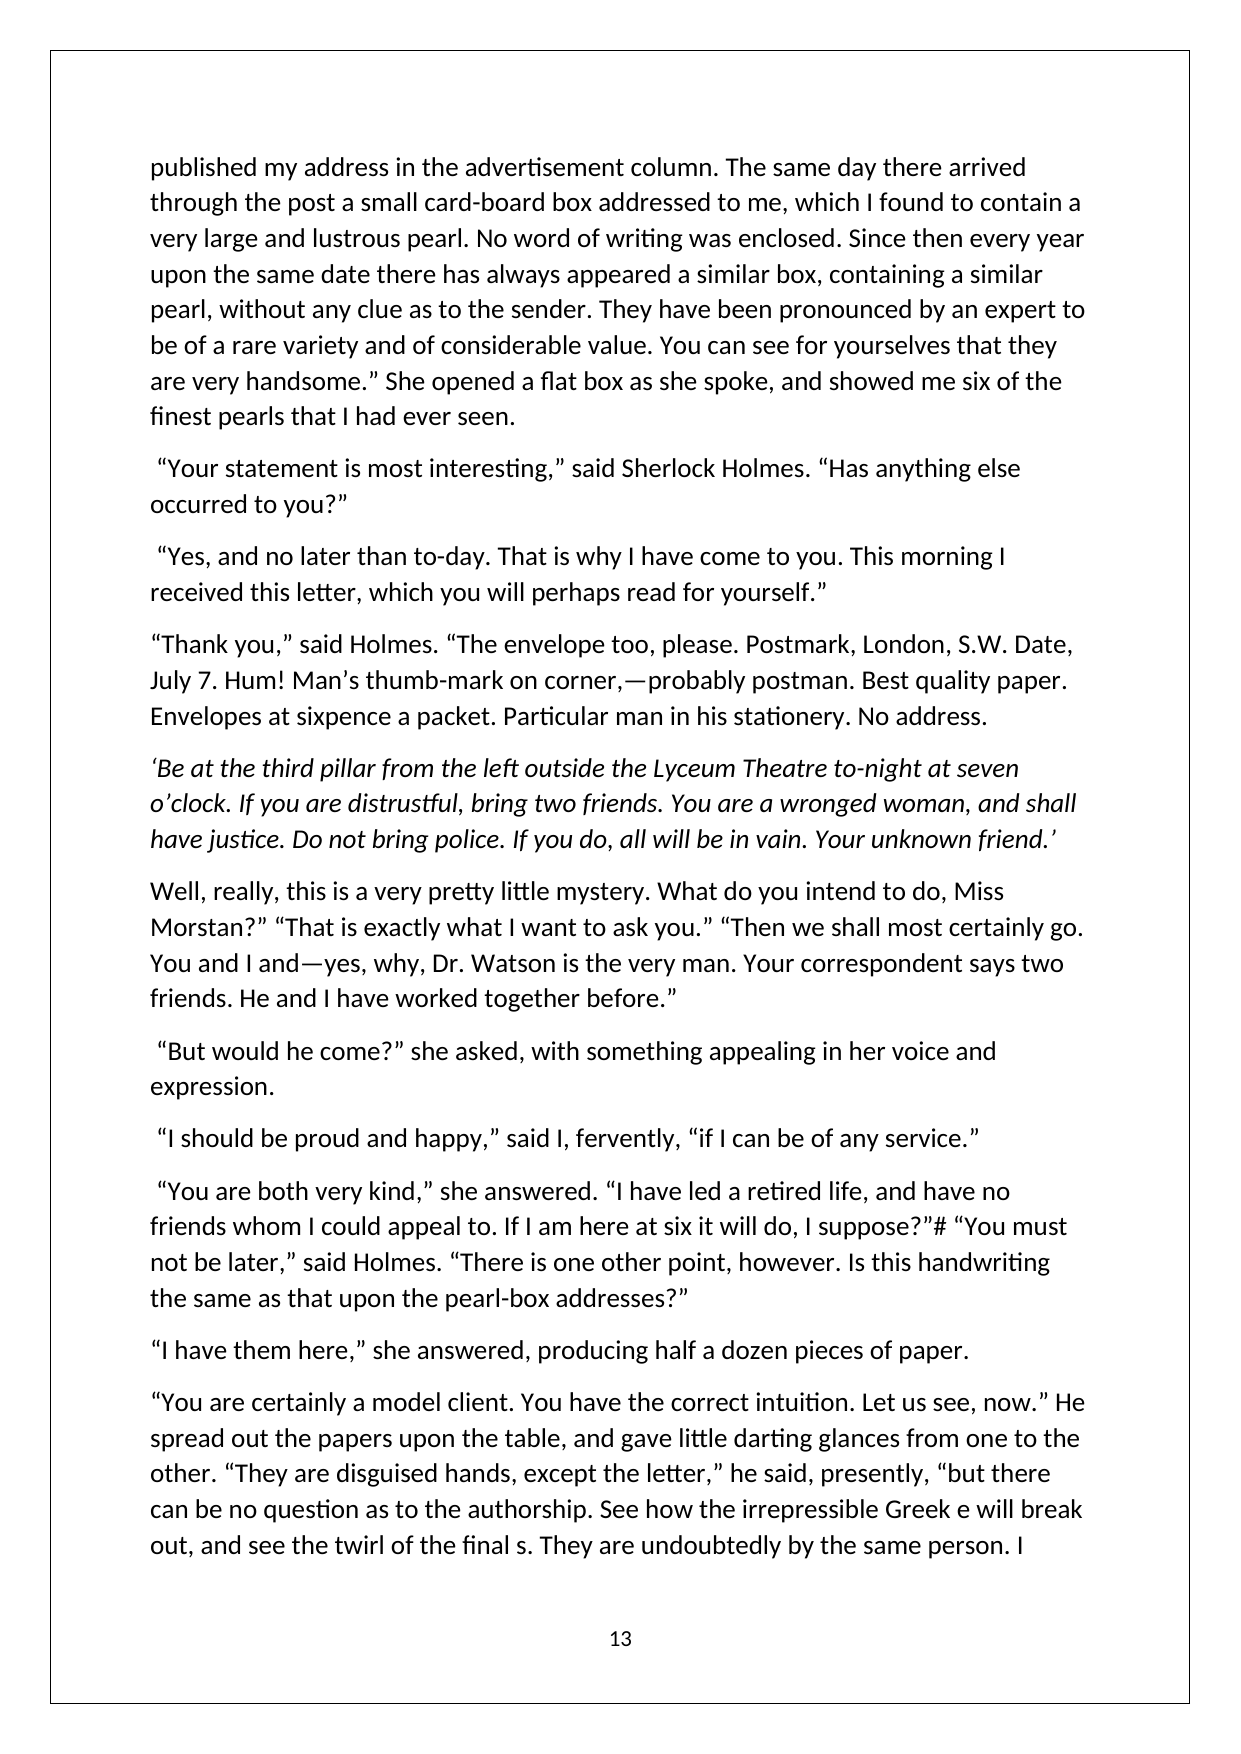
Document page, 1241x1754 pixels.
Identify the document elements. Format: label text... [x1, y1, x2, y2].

text “But would he come?” she asked, with something appealing in her voice and expression. [150, 1034, 1090, 1102]
text “Your statement is most interesting,” said Sherlock Holmes. “Has anything else occurred to you?” [150, 452, 1090, 520]
text Well, really, this is a very pretty little mystery. What do you intend to do, Miss Morstan?” “That is exactly what I want to ask you.” “Then we shall most certainly go. You and I and—yes, why, Dr. Watson is the very man. Your correspondent says two friends. He and I have worked together before.” [150, 874, 1090, 1014]
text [150, 150, 1090, 432]
text “I should be proud and happy,” said I, fervently, “if I can be of any service.” [150, 1122, 1090, 1155]
text “Yes, and no later than to-day. That is why I have come to you. This morning I received this letter, which you will perhaps read for yourself.” [150, 539, 1090, 608]
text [150, 1385, 1090, 1561]
text “I have them here,” she answered, producing half a dozen pieces of paper. [150, 1333, 1090, 1366]
text “Thank you,” said Holmes. “The envelope too, please. Postmark, London, S.W. Date, July 7. Hum! Man’s thumb-mark on corner,—probably postman. Best quality paper. Envelopes at sixpence a packet. Particular man in his stationery. No address. [150, 627, 1090, 732]
text “You are both very kind,” she answered. “I have led a retired life, and have no friends whom I could appeal to. If I am here at six it will do, I suppose?”# “You must not be later,” said Holmes. “There is one other point, however. Is this handwriting the same as that upon the pearl-box addresses?” [150, 1174, 1090, 1314]
text ‘Be at the third pillar from the left outside the Lyceum Theatre to-night at seven o’clock. If you are distrustful, bring two friends. You are a wronged woman, and shall have justice. Do not bring police. If you do, all will be in vain. Your unknown friend.’ [150, 751, 1090, 855]
